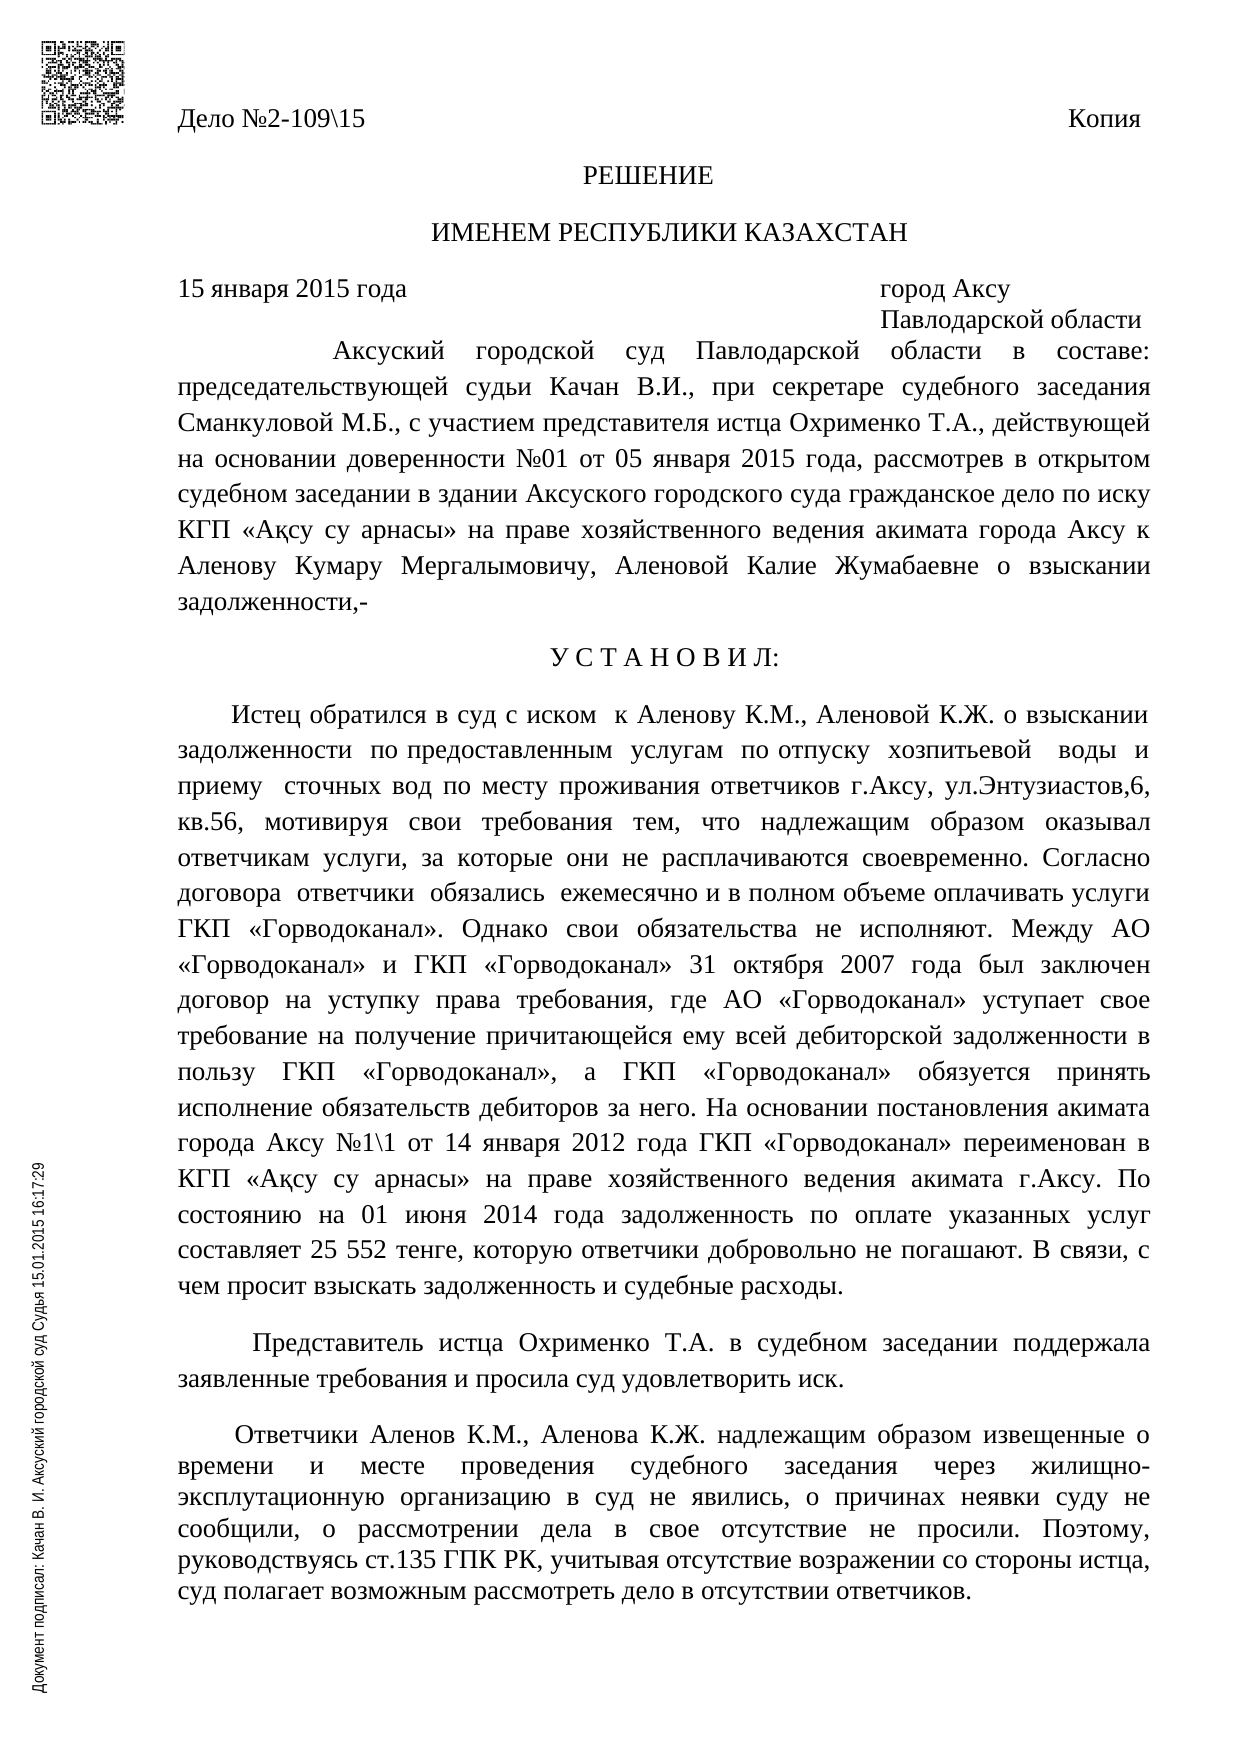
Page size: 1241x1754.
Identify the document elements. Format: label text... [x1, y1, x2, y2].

text Ответчики Аленов К.М., Аленова К.Ж. надлежащим образом извещенные о времени и месте проведения судебного заседания через жилищно-эксплутационную организацию в суд не явились, о причинах неявки суду не сообщили, о рассмотрении дела в свое отсутствие не просили. Поэтому, руководствуясь ст.135 ГПК РК, учитывая отсутствие возражении со стороны истца, суд полагает возможным рассмотреть дело в отсутствии ответчиков. [177, 1418, 1152, 1605]
text У С Т А Н О В И Л: [177, 641, 1152, 672]
text Представитель истца Охрименко Т.А. в судебном заседании поддержала заявленные требования и просила суд удовлетворить иск. [177, 1326, 1152, 1393]
text ИМЕНЕМ РЕСПУБЛИКИ КАЗАХСТАН [177, 216, 1162, 247]
text РЕШЕНИЕ [177, 159, 1162, 190]
text Павлодарской области [177, 303, 1162, 334]
text Дело №2-109\15 Копия [177, 102, 1162, 134]
text Истец обратился в суд с иском к Аленову К.М., Аленовой К.Ж. о взыскании задолженности по предоставленным услугам по отпуску хозпитьевой воды и приему сточных вод по месту проживания ответчиков г.Аксу, ул.Энтузиастов,6, кв.56, мотивируя свои требования тем, что надлежащим образом оказывал ответчикам услуги, за которые они не расплачиваются своевременно. Согласно договора ответчики обязались ежемесячно и в полном объеме оплачивать услуги ГКП «Горводоканал». Однако свои обязательства не исполняют. Между АО «Горводоканал» и ГКП «Горводоканал» 31 октября 2007 года был заключен договор на уступку права требования, где АО «Горводоканал» уступает свое требование на получение причитающейся ему всей дебиторской задолженности в пользу ГКП «Горводоканал», а ГКП «Горводоканал» обязуется принять исполнение обязательств дебиторов за него. На основании постановления акимата города Аксу №1\1 от 14 января 2012 года ГКП «Горводоканал» переименован в КГП «Ақсу су арнасы» на праве хозяйственного ведения акимата г.Аксу. По состоянию на 01 июня 2014 года задолженность по оплате указанных услуг составляет 25 552 тенге, которую ответчики добровольно не погашают. В связи, с чем просит взыскать задолженность и судебные расходы. [177, 698, 1152, 1301]
text Аксуский городской суд Павлодарской области в составе: председательствующей судьи Качан В.И., при секретаре судебного заседания Сманкуловой М.Б., с участием представителя истца Охрименко Т.А., действующей на основании доверенности №01 от 05 января 2015 года, рассмотрев в открытом судебном заседании в здании Аксуского городского суда гражданское дело по иску КГП «Ақсу су арнасы» на праве хозяйственного ведения акимата города Аксу к Аленову Кумару Мергалымовичу, Аленовой Калие Жумабаевне о взыскании задолженности,- [177, 334, 1152, 616]
text 15 января 2015 года город Аксу [177, 272, 1162, 303]
